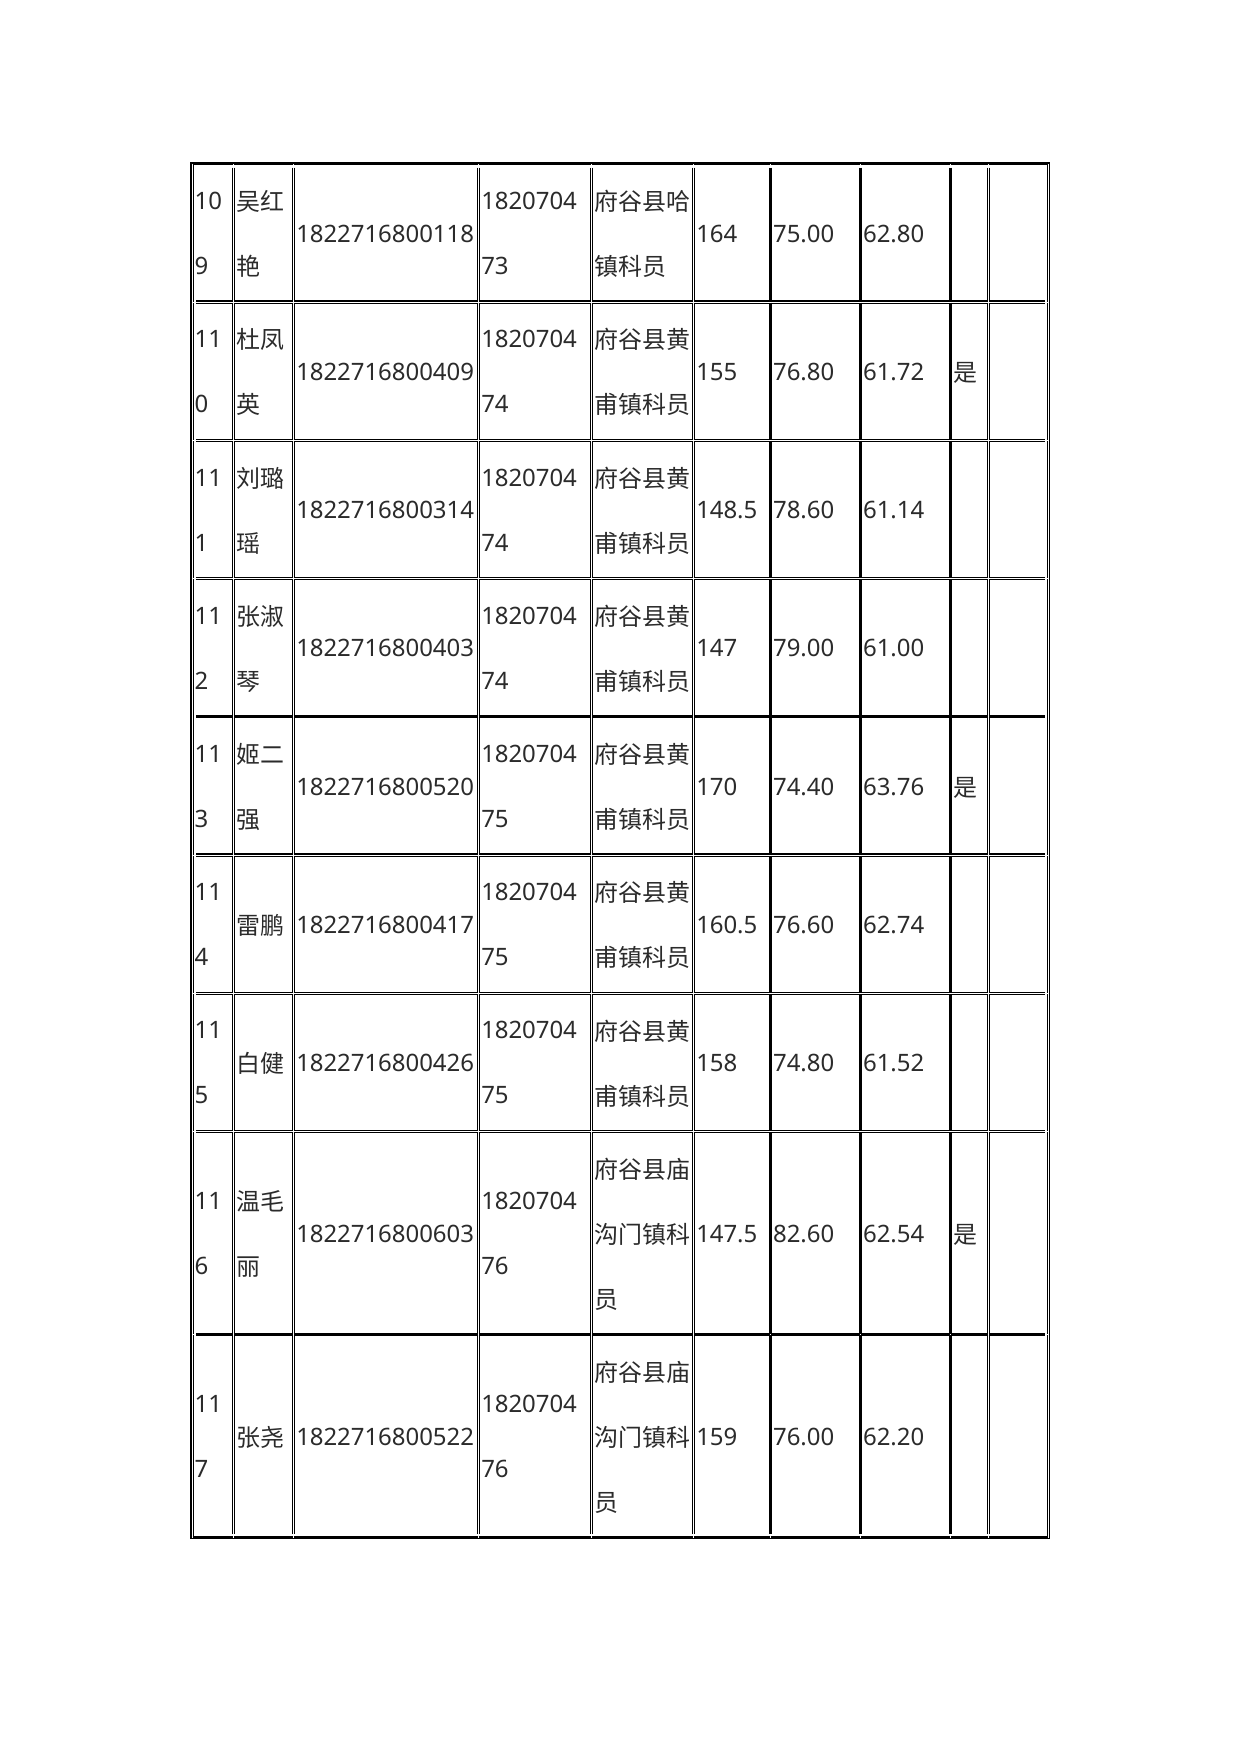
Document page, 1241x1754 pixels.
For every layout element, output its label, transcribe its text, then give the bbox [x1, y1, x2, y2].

table_cell 1822716800409 [295, 304, 477, 438]
table_cell [990, 853, 1047, 991]
table_cell 159 [694, 1336, 770, 1536]
table_cell [990, 991, 1047, 1129]
table_cell 158 [695, 995, 769, 1129]
table_cell 182070474 [480, 304, 590, 438]
table_cell 61.00 [862, 580, 949, 715]
table_cell 是 [952, 1133, 987, 1333]
table_cell [989, 577, 1048, 715]
table_cell 府谷县哈镇科员 [592, 165, 693, 300]
table_cell 1822716800403 [295, 580, 477, 715]
table_cell 117 [192, 1333, 234, 1536]
table_cell 62.80 [860, 165, 950, 300]
table_cell 147.5 [695, 1133, 769, 1333]
table_cell 府谷县黄甫镇科员 [593, 442, 692, 577]
table_cell 75.00 [770, 165, 860, 300]
table_cell 府谷县黄甫镇科员 [593, 580, 692, 715]
table_cell 182070474 [480, 580, 590, 715]
table_cell 61.72 [862, 304, 949, 438]
table_cell 109 [194, 165, 234, 300]
table_cell 温毛丽 [235, 1133, 292, 1333]
table_cell 76.00 [770, 1336, 860, 1536]
table_cell 182070474 [480, 442, 590, 577]
table_cell 76.60 [772, 857, 859, 991]
table_cell 114 [194, 853, 232, 991]
table_cell 张尧 [234, 1336, 293, 1536]
table_cell [989, 1333, 1048, 1536]
table_cell 1822716800603 [295, 1133, 477, 1333]
table_cell 雷鹏 [235, 857, 292, 991]
table_cell 164 [694, 165, 770, 300]
table_cell 是 [952, 304, 987, 438]
table_cell 62.54 [862, 1133, 949, 1333]
table_cell 74.80 [772, 995, 859, 1129]
table_cell 府谷县黄甫镇科员 [593, 718, 692, 853]
table_cell 182070475 [480, 995, 590, 1129]
table_cell 112 [192, 577, 234, 715]
table_cell 182070473 [479, 165, 592, 300]
table_cell 111 [194, 439, 232, 577]
table_cell 61.14 [862, 442, 949, 577]
table_cell 182070475 [480, 857, 590, 991]
table_cell 府谷县黄甫镇科员 [593, 304, 692, 438]
table_cell 61.52 [862, 995, 949, 1129]
table_cell 76.80 [772, 304, 859, 438]
table_cell 113 [194, 715, 232, 853]
table_cell 62.20 [860, 1336, 950, 1536]
table_cell [950, 1336, 988, 1536]
table_cell 182070475 [480, 718, 590, 853]
table_cell [990, 715, 1047, 853]
table_cell 78.60 [772, 442, 859, 577]
table_cell 府谷县庙沟门镇科员 [593, 1133, 692, 1333]
table_cell 姬二强 [235, 718, 292, 853]
table_cell [990, 439, 1047, 577]
table_cell [952, 580, 987, 715]
table_cell 府谷县庙沟门镇科员 [592, 1336, 693, 1536]
table_cell 1822716800118 [294, 165, 478, 300]
table_cell [990, 1130, 1047, 1333]
table_cell 160.5 [695, 857, 769, 991]
table_cell [990, 300, 1047, 438]
table_cell [989, 165, 1047, 300]
table_cell 74.40 [772, 718, 859, 853]
table_cell 116 [194, 1130, 232, 1333]
table_cell 府谷县黄甫镇科员 [593, 995, 692, 1129]
table_cell 79.00 [772, 580, 859, 715]
table_cell 白健 [235, 995, 292, 1129]
table_cell 1822716800426 [295, 995, 477, 1129]
table_cell 吴红艳 [234, 165, 293, 300]
table_cell 63.76 [862, 718, 949, 853]
table_cell [952, 857, 987, 991]
table_cell 1822716800522 [294, 1336, 478, 1536]
table_cell 1822716800314 [295, 442, 477, 577]
table_cell 1822716800520 [295, 718, 477, 853]
table_cell 110 [194, 300, 232, 438]
table_cell 府谷县黄甫镇科员 [593, 857, 692, 991]
table_cell 182070476 [479, 1336, 592, 1536]
table_cell 182070476 [480, 1133, 590, 1333]
table_cell 155 [695, 304, 769, 438]
table_cell 147 [695, 580, 769, 715]
table_cell 1822716800417 [295, 857, 477, 991]
table_cell [950, 165, 988, 300]
table_cell 杜凤英 [235, 304, 292, 438]
table_cell 张淑琴 [235, 580, 292, 715]
table_cell 62.74 [862, 857, 949, 991]
table_cell 刘璐瑶 [235, 442, 292, 577]
table_cell 是 [952, 718, 987, 853]
table_cell 115 [194, 991, 232, 1129]
table_cell 148.5 [695, 442, 769, 577]
table_cell 170 [695, 718, 769, 853]
table_cell 82.60 [772, 1133, 859, 1333]
table_cell [952, 995, 987, 1129]
table_cell [952, 442, 987, 577]
